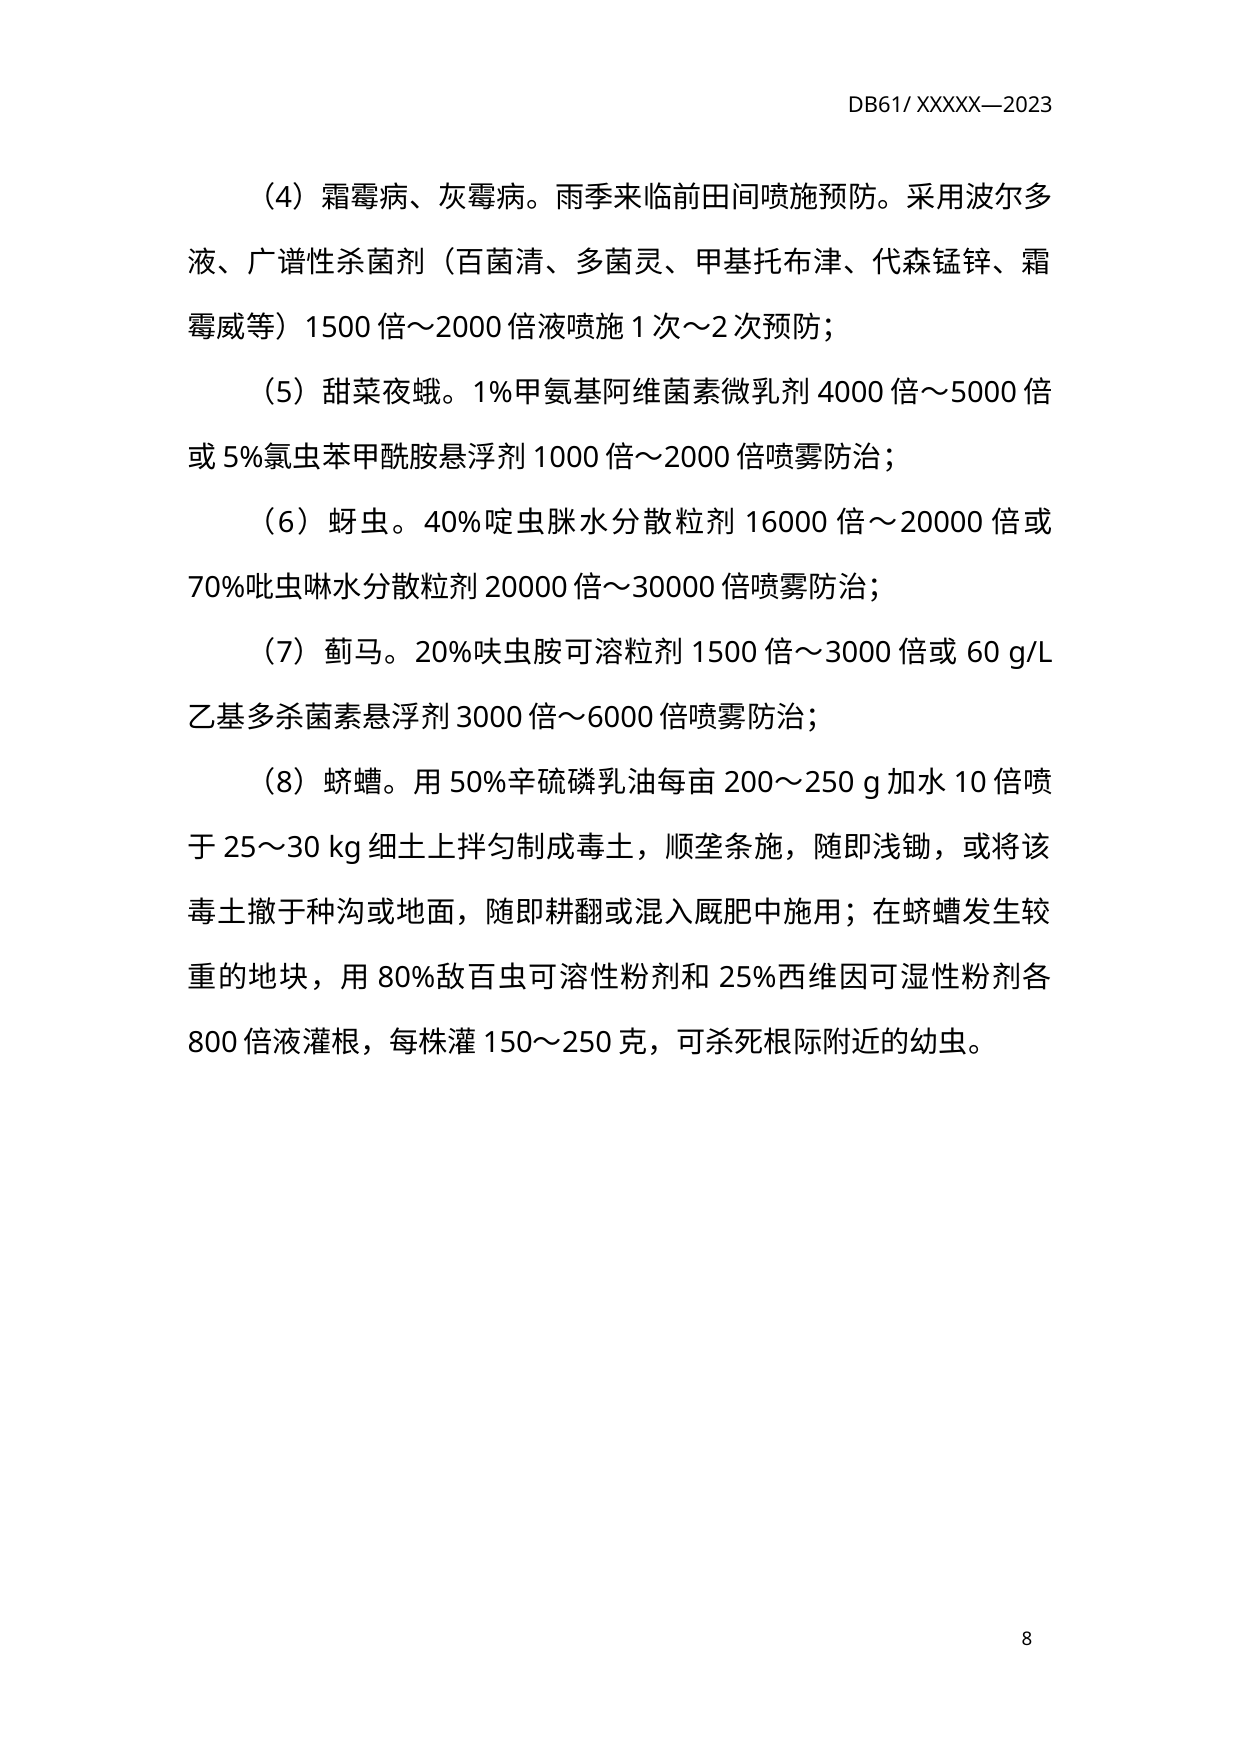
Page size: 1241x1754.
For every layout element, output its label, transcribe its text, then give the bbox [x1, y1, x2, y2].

list （4）霜霉病、灰霉病。雨季来临前田间喷施预防。采用波尔多液、广谱性杀菌剂（百菌清、多菌灵、甲基托布津、代森锰锌、霜霉威等）1500倍～2000倍液喷施1次～2次预防； [187, 162, 1053, 357]
list （8）蛴螬。用50%辛硫磷乳油每亩200～250 g加水10倍喷于25～30 kg细土上拌匀制成毒土，顺垄条施，随即浅锄，或将该毒土撤于种沟或地面，随即耕翻或混入厩肥中施用；在蛴螬发生较重的地块，用80%敌百虫可溶性粉剂和25%西维因可湿性粉剂各800倍液灌根，每株灌150～250克，可杀死根际附近的幼虫。 [187, 747, 1053, 1072]
list （7）蓟马。20%呋虫胺可溶粒剂1500倍～3000倍或 60 g/L乙基多杀菌素悬浮剂3000倍～6000倍喷雾防治； [187, 617, 1053, 747]
list （5）甜菜夜蛾。1%甲氨基阿维菌素微乳剂4000倍～5000倍或5%氯虫苯甲酰胺悬浮剂 1000倍～2000倍喷雾防治； [187, 357, 1053, 487]
list （6）蚜虫。40%啶虫脒水分散粒剂16000倍～20000倍或70%吡虫啉水分散粒剂20000倍～30000倍喷雾防治； [187, 487, 1053, 617]
